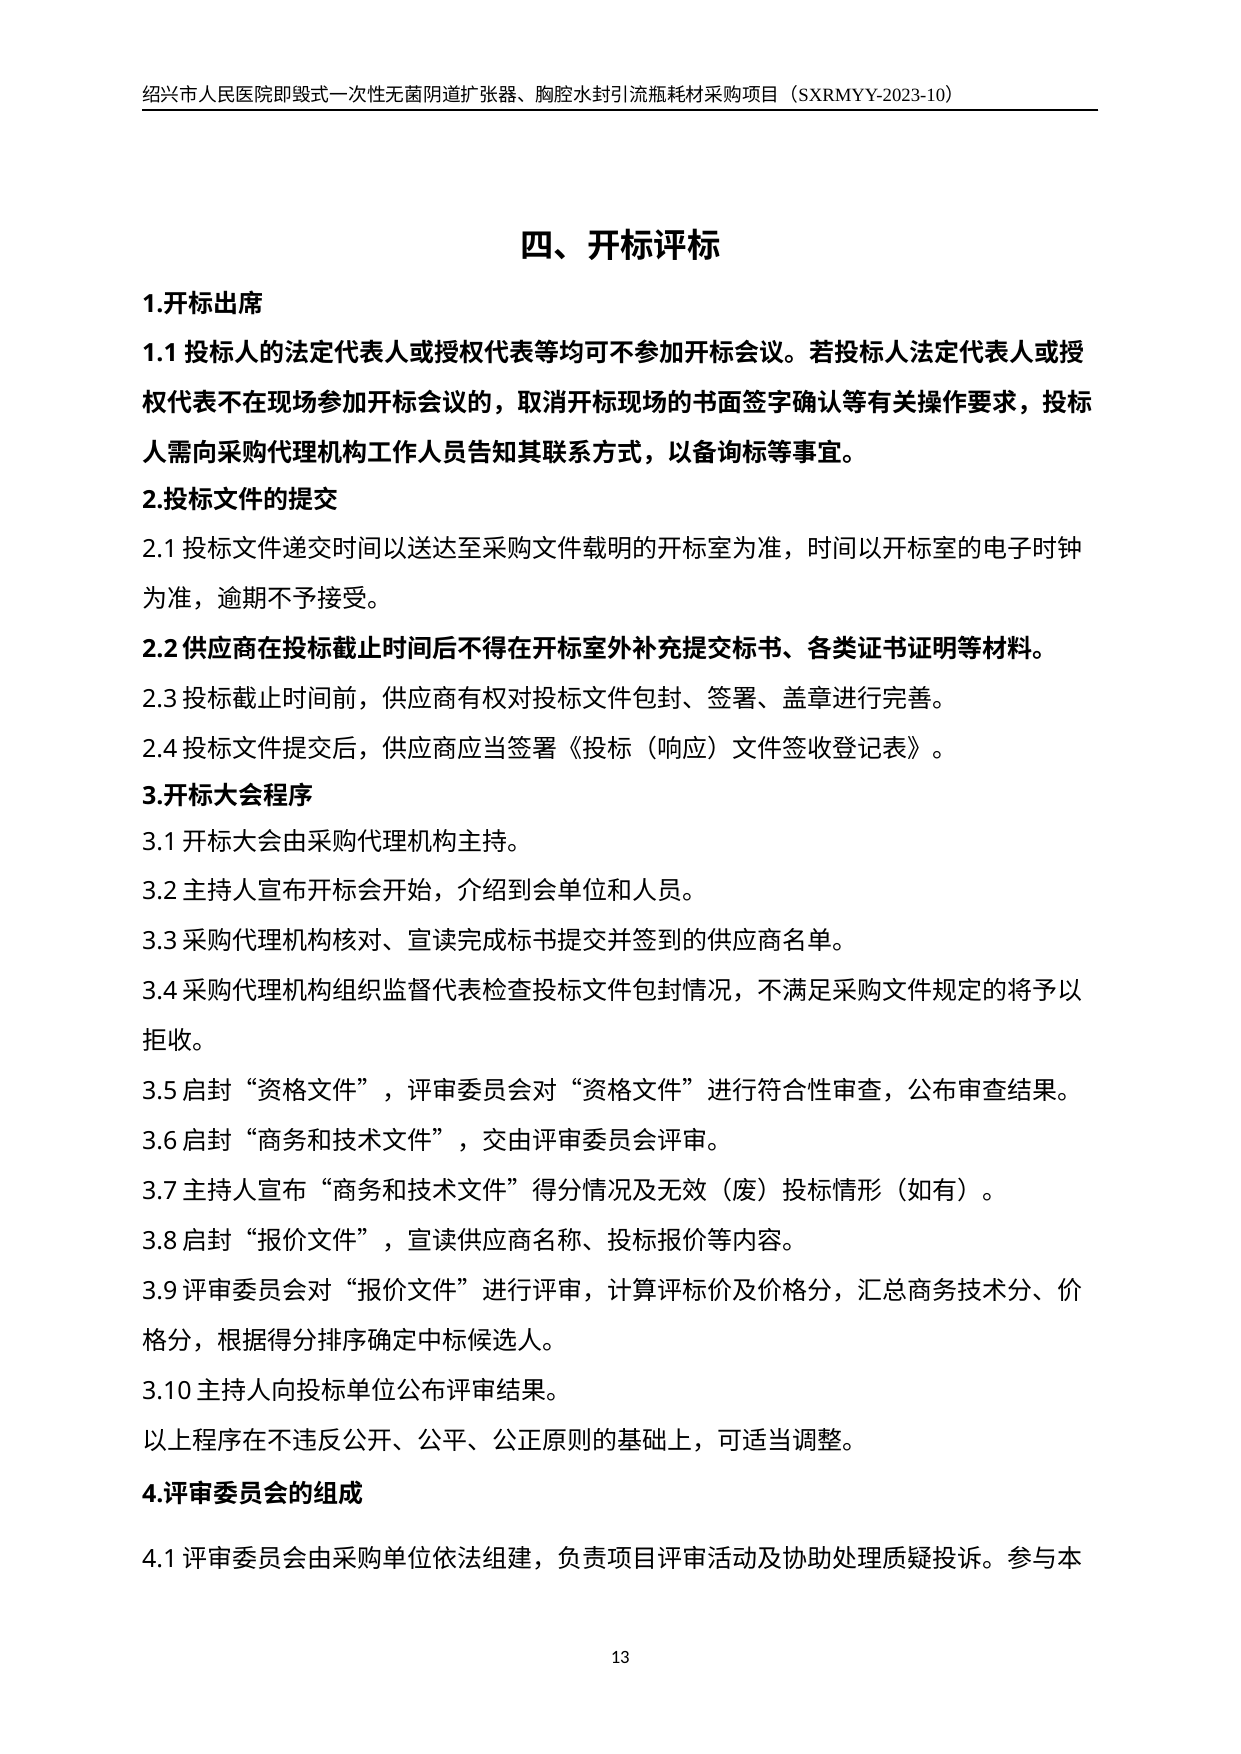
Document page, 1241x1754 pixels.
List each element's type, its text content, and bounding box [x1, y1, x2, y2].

text 3.开标大会程序 [142, 767, 1098, 813]
text 3.7主持人宣布“商务和技术文件”得分情况及无效（废）投标情形（如有）。 [142, 1159, 1098, 1209]
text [142, 1524, 1098, 1589]
text 4.评审委员会的组成 [142, 1459, 1098, 1524]
text 2.3投标截止时间前，供应商有权对投标文件包封、签署、盖章进行完善。 [142, 667, 1098, 717]
text 3.1开标大会由采购代理机构主持。 [142, 813, 1098, 859]
list 四、开标评标 [142, 211, 1098, 276]
text 3.10主持人向投标单位公布评审结果。 [142, 1359, 1098, 1409]
text 以上程序在不违反公开、公平、公正原则的基础上，可适当调整。 [142, 1409, 1098, 1459]
text 3.4采购代理机构组织监督代表检查投标文件包封情况，不满足采购文件规定的将予以拒收。 [142, 959, 1098, 1059]
text 3.8启封“报价文件”，宣读供应商名称、投标报价等内容。 [142, 1209, 1098, 1259]
text 2.1投标文件递交时间以送达至采购文件载明的开标室为准，时间以开标室的电子时钟为准，逾期不予接受。 [142, 517, 1098, 617]
text 3.5启封“资格文件”，评审委员会对“资格文件”进行符合性审查，公布审查结果。 [142, 1059, 1098, 1109]
text 2.4投标文件提交后，供应商应当签署《投标（响应）文件签收登记表》。 [142, 717, 1098, 767]
text 1.1 投标人的法定代表人或授权代表等均可不参加开标会议。若投标人法定代表人或授权代表不在现场参加开标会议的，取消开标现场的书面签字确认等有关操作要求，投标人需向采购代理机构工作人员告知其联系方式，以备询标等事宜。 [142, 322, 1098, 472]
text 3.6启封“商务和技术文件”，交由评审委员会评审。 [142, 1109, 1098, 1159]
text 2.2供应商在投标截止时间后不得在开标室外补充提交标书、各类证书证明等材料。 [142, 617, 1098, 667]
text 3.3采购代理机构核对、宣读完成标书提交并签到的供应商名单。 [142, 909, 1098, 959]
text 2.投标文件的提交 [142, 472, 1098, 517]
text 3.9评审委员会对“报价文件”进行评审，计算评标价及价格分，汇总商务技术分、价格分，根据得分排序确定中标候选人。 [142, 1259, 1098, 1359]
text 3.2主持人宣布开标会开始，介绍到会单位和人员。 [142, 859, 1098, 909]
text 1.开标出席 [142, 276, 1098, 322]
